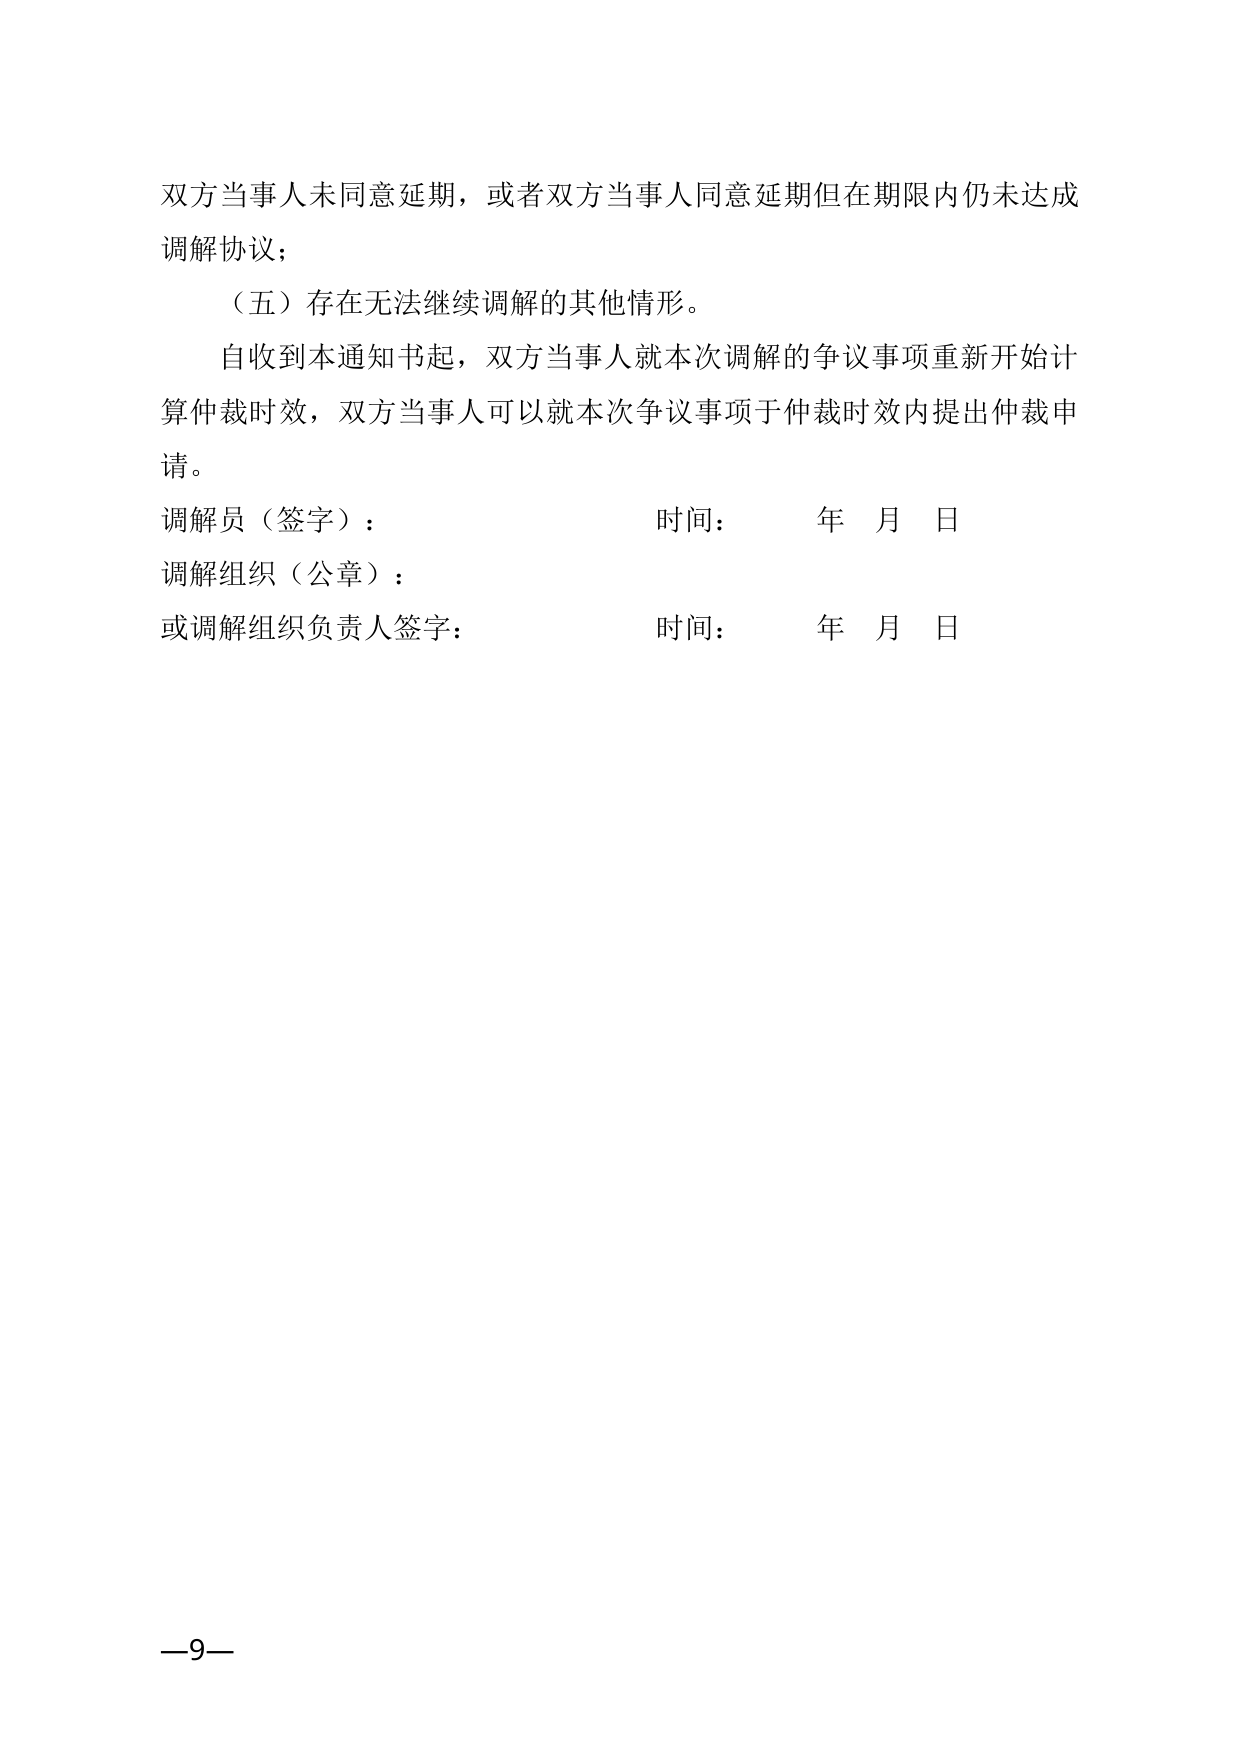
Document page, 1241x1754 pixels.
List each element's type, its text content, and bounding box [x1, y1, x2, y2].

text 或调解组织负责人签字： 时间： 年 月 日 [159, 595, 1081, 649]
text 调解员（签字）： 时间： 年 月 日 [159, 487, 1081, 541]
text 调解组织（公章）： [159, 541, 1081, 595]
text （五）存在无法继续调解的其他情形。 [159, 270, 1081, 324]
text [159, 162, 1081, 270]
text 自收到本通知书起，双方当事人就本次调解的争议事项重新开始计算仲裁时效，双方当事人可以就本次争议事项于仲裁时效内提出仲裁申请。 [159, 324, 1081, 487]
